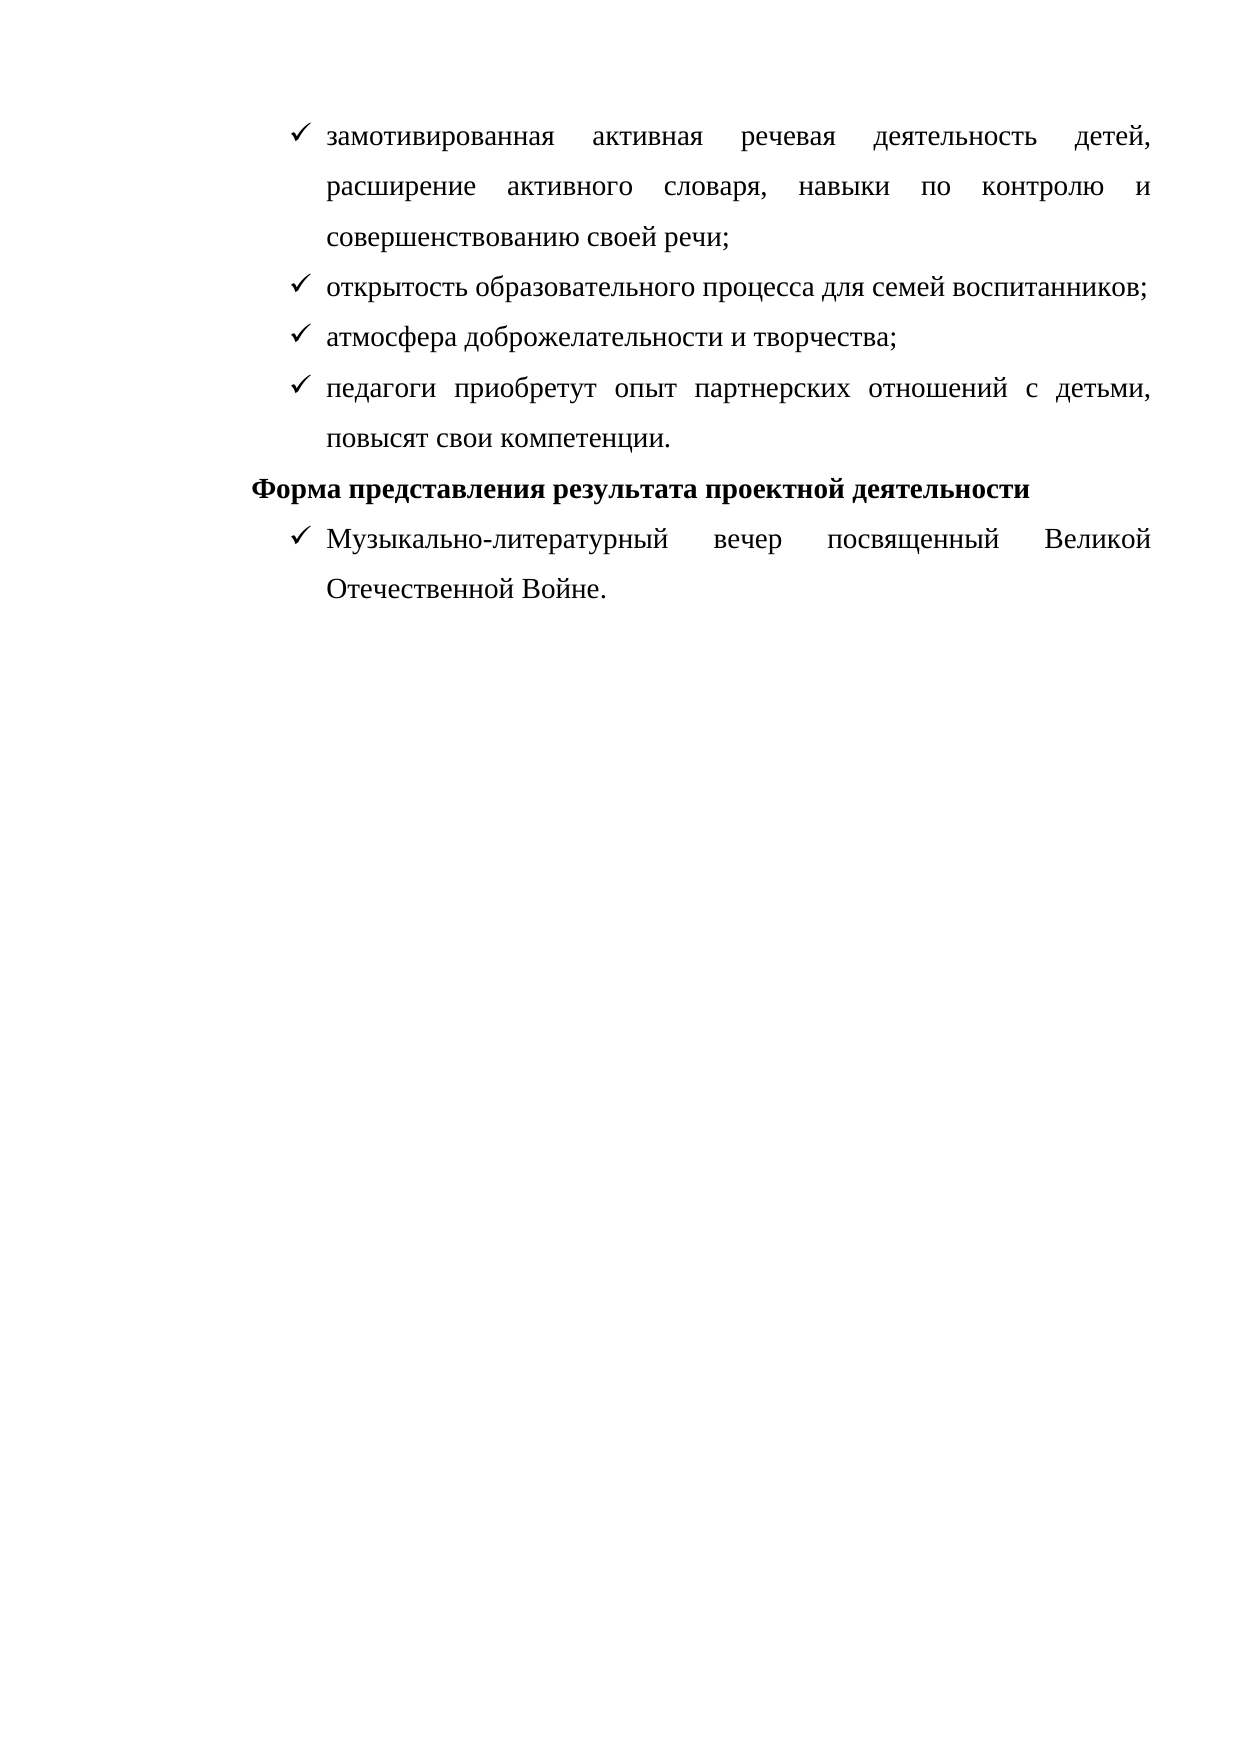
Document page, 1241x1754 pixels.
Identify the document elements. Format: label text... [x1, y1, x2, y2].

list замотивированная активная речевая деятельность детей, расширение активного словаря, навыки по контролю и совершенствованию своей речи; [288, 118, 1152, 252]
list открытость образовательного процесса для семей воспитанников; [288, 269, 1152, 303]
list педагоги приобретут опыт партнерских отношений с детьми, повысят свои компетенции. [288, 370, 1152, 454]
list Музыкально-литературный вечер посвященный Великой Отечественной Войне. [288, 521, 1152, 605]
list атмосфера доброжелательности и творчества; [288, 319, 1152, 353]
text Форма представления результата проектной деятельности [177, 471, 1152, 504]
